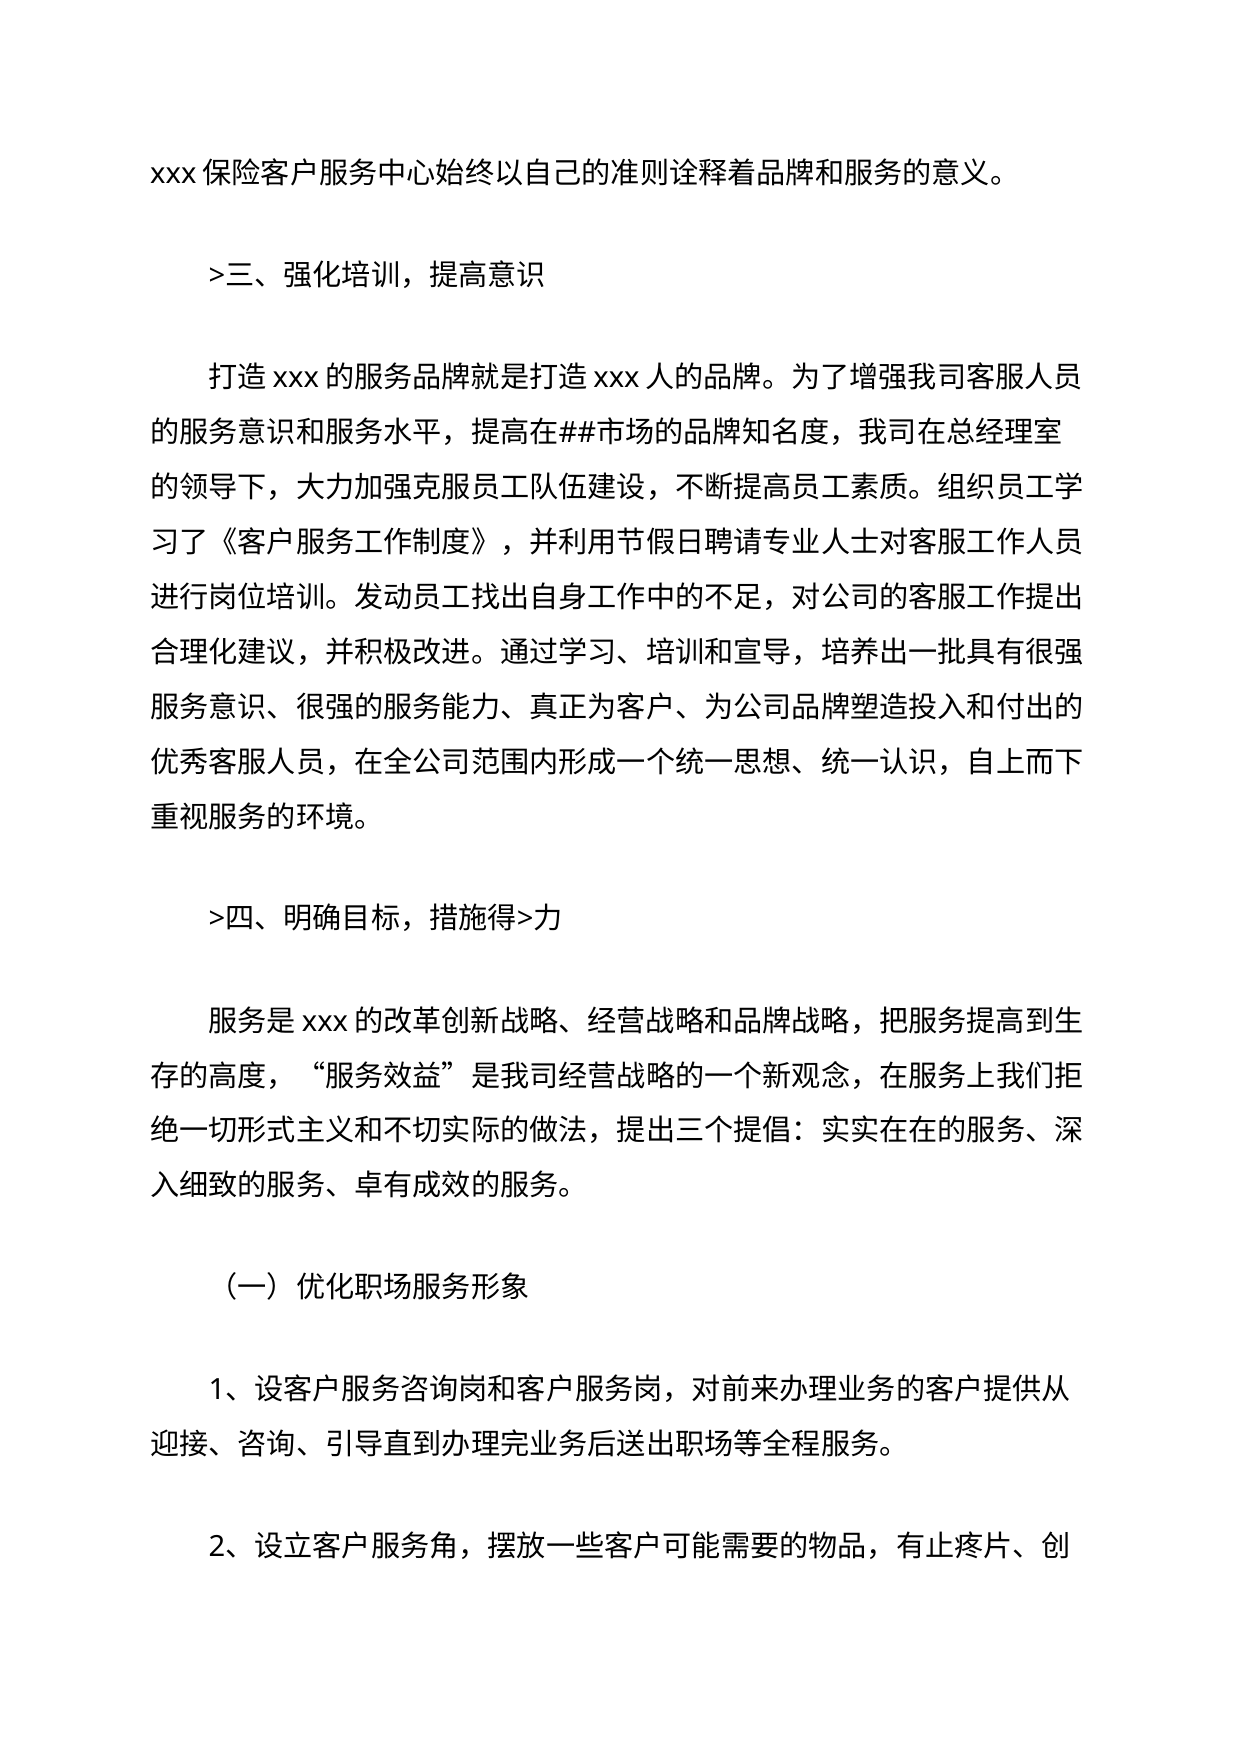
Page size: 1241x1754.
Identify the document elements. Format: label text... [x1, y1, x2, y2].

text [150, 150, 1090, 192]
text 打造xxx的服务品牌就是打造xxx人的品牌。为了增强我司客服人员的服务意识和服务水平，提高在##市场的品牌知名度，我司在总经理室的领导下，大力加强克服员工队伍建设，不断提高员工素质。组织员工学习了《客户服务工作制度》，并利用节假日聘请专业人士对客服工作人员进行岗位培训。发动员工找出自身工作中的不足，对公司的客服工作提出合理化建议，并积极改进。通过学习、培训和宣导，培养出一批具有很强服务意识、很强的服务能力、真正为客户、为公司品牌塑造投入和付出的优秀客服人员，在全公司范围内形成一个统一思想、统一认识，自上而下重视服务的环境。 [150, 354, 1090, 836]
text （一）优化职场服务形象 [150, 1264, 1090, 1306]
text >四、明确目标，措施得>力 [150, 895, 1090, 937]
text 1、设客户服务咨询岗和客户服务岗，对前来办理业务的客户提供从迎接、咨询、引导直到办理完业务后送出职场等全程服务。 [150, 1365, 1090, 1463]
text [150, 1522, 1090, 1564]
text >三、强化培训，提高意识 [150, 252, 1090, 294]
text 服务是xxx的改革创新战略、经营战略和品牌战略，把服务提高到生存的高度，“服务效益”是我司经营战略的一个新观念，在服务上我们拒绝一切形式主义和不切实际的做法，提出三个提倡：实实在在的服务、深入细致的服务、卓有成效的服务。 [150, 997, 1090, 1204]
